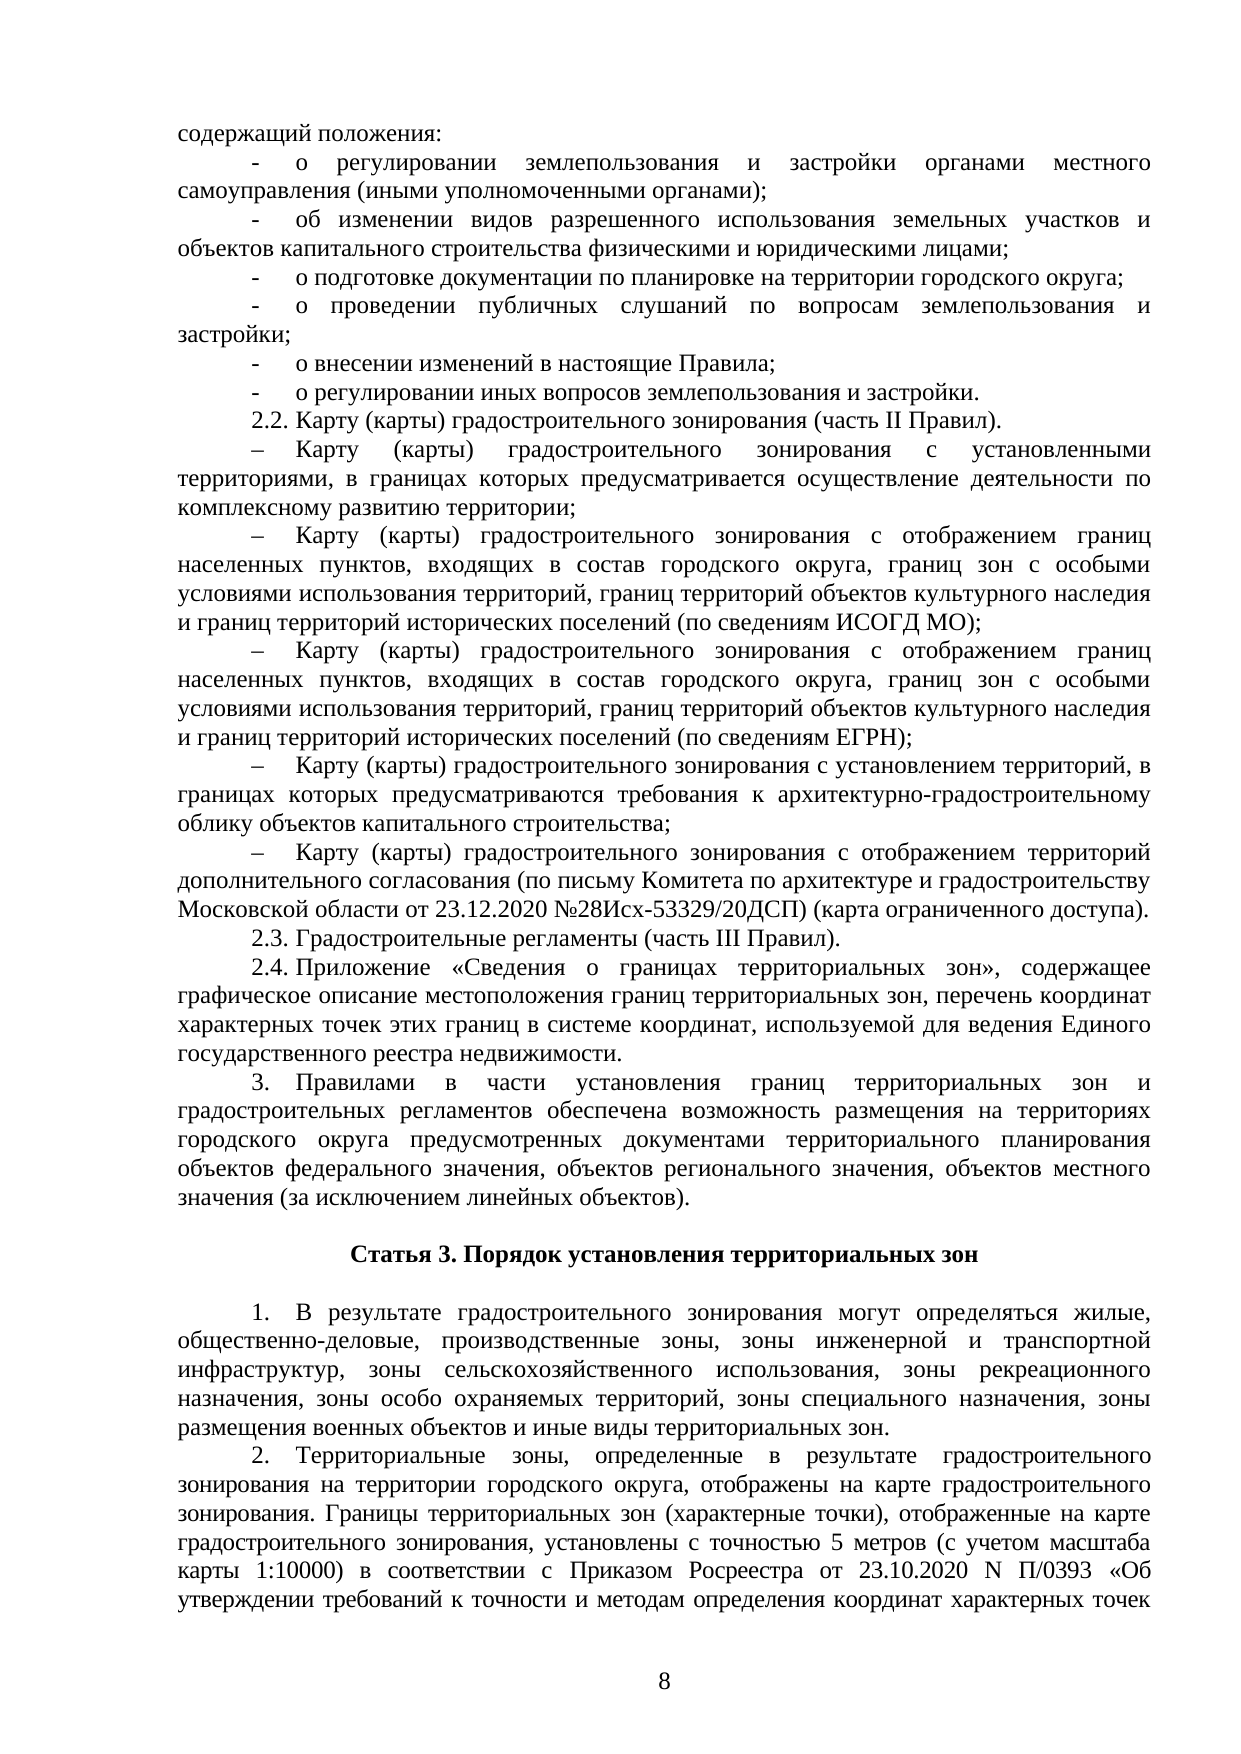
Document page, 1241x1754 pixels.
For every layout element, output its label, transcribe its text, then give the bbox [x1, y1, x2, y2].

list Карту (карты) градостроительного зонирования с отображением границ населенных пунктов, входящих в состав городского округа, границ зон с особыми условиями использования территорий, границ территорий объектов культурного наследия и границ территорий исторических поселений (по сведениям ЕГРН); [177, 636, 1152, 751]
list Градостроительные регламенты (часть III Правил). [177, 923, 1152, 952]
list об изменении видов разрешенного использования земельных участков и объектов капитального строительства физическими и юридическими лицами; [177, 204, 1152, 262]
list о подготовке документации по планировке на территории городского округа; [177, 262, 1152, 291]
list Карту (карты) градостроительного зонирования c отображением территорий дополнительного согласования (по письму Комитета по архитектуре и градостроительству Московской области от 23.12.2020 №28Исх-53329/20ДСП) (карта ограниченного доступа). [177, 837, 1152, 923]
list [177, 1441, 1152, 1613]
list о регулировании землепользования и застройки органами местного самоуправления (иными уполномоченными органами); [177, 147, 1152, 204]
list Карту (карты) градостроительного зонирования с отображением границ населенных пунктов, входящих в состав городского округа, границ зон с особыми условиями использования территорий, границ территорий объектов культурного наследия и границ территорий исторических поселений (по сведениям ИСОГД МО); [177, 521, 1152, 636]
list о внесении изменений в настоящие Правила; [177, 348, 1152, 377]
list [177, 118, 1152, 147]
subtitle Статья 3. Порядок установления территориальных зон [177, 1239, 1152, 1268]
list Карту (карты) градостроительного зонирования (часть II Правил). [177, 406, 1152, 434]
list о проведении публичных слушаний по вопросам землепользования и застройки; [177, 291, 1152, 348]
list Карту (карты) градостроительного зонирования с установлением территорий, в границах которых предусматриваются требования к архитектурно-градостроительному облику объектов капитального строительства; [177, 751, 1152, 837]
list Приложение «Сведения о границах территориальных зон», содержащее графическое описание местоположения границ территориальных зон, перечень координат характерных точек этих границ в системе координат, используемой для ведения Единого государственного реестра недвижимости. [177, 952, 1152, 1067]
list о регулировании иных вопросов землепользования и застройки. [177, 377, 1152, 406]
list В результате градостроительного зонирования могут определяться жилые, общественно-деловые, производственные зоны, зоны инженерной и транспортной инфраструктур, зоны сельскохозяйственного использования, зоны рекреационного назначения, зоны особо охраняемых территорий, зоны специального назначения, зоны размещения военных объектов и иные виды территориальных зон. [177, 1297, 1152, 1441]
list Правилами в части установления границ территориальных зон и градостроительных регламентов обеспечена возможность размещения на территориях городского округа предусмотренных документами территориального планирования объектов федерального значения, объектов регионального значения, объектов местного значения (за исключением линейных объектов). [177, 1067, 1152, 1211]
list Карту (карты) градостроительного зонирования с установленными территориями, в границах которых предусматривается осуществление деятельности по комплексному развитию территории; [177, 434, 1152, 521]
